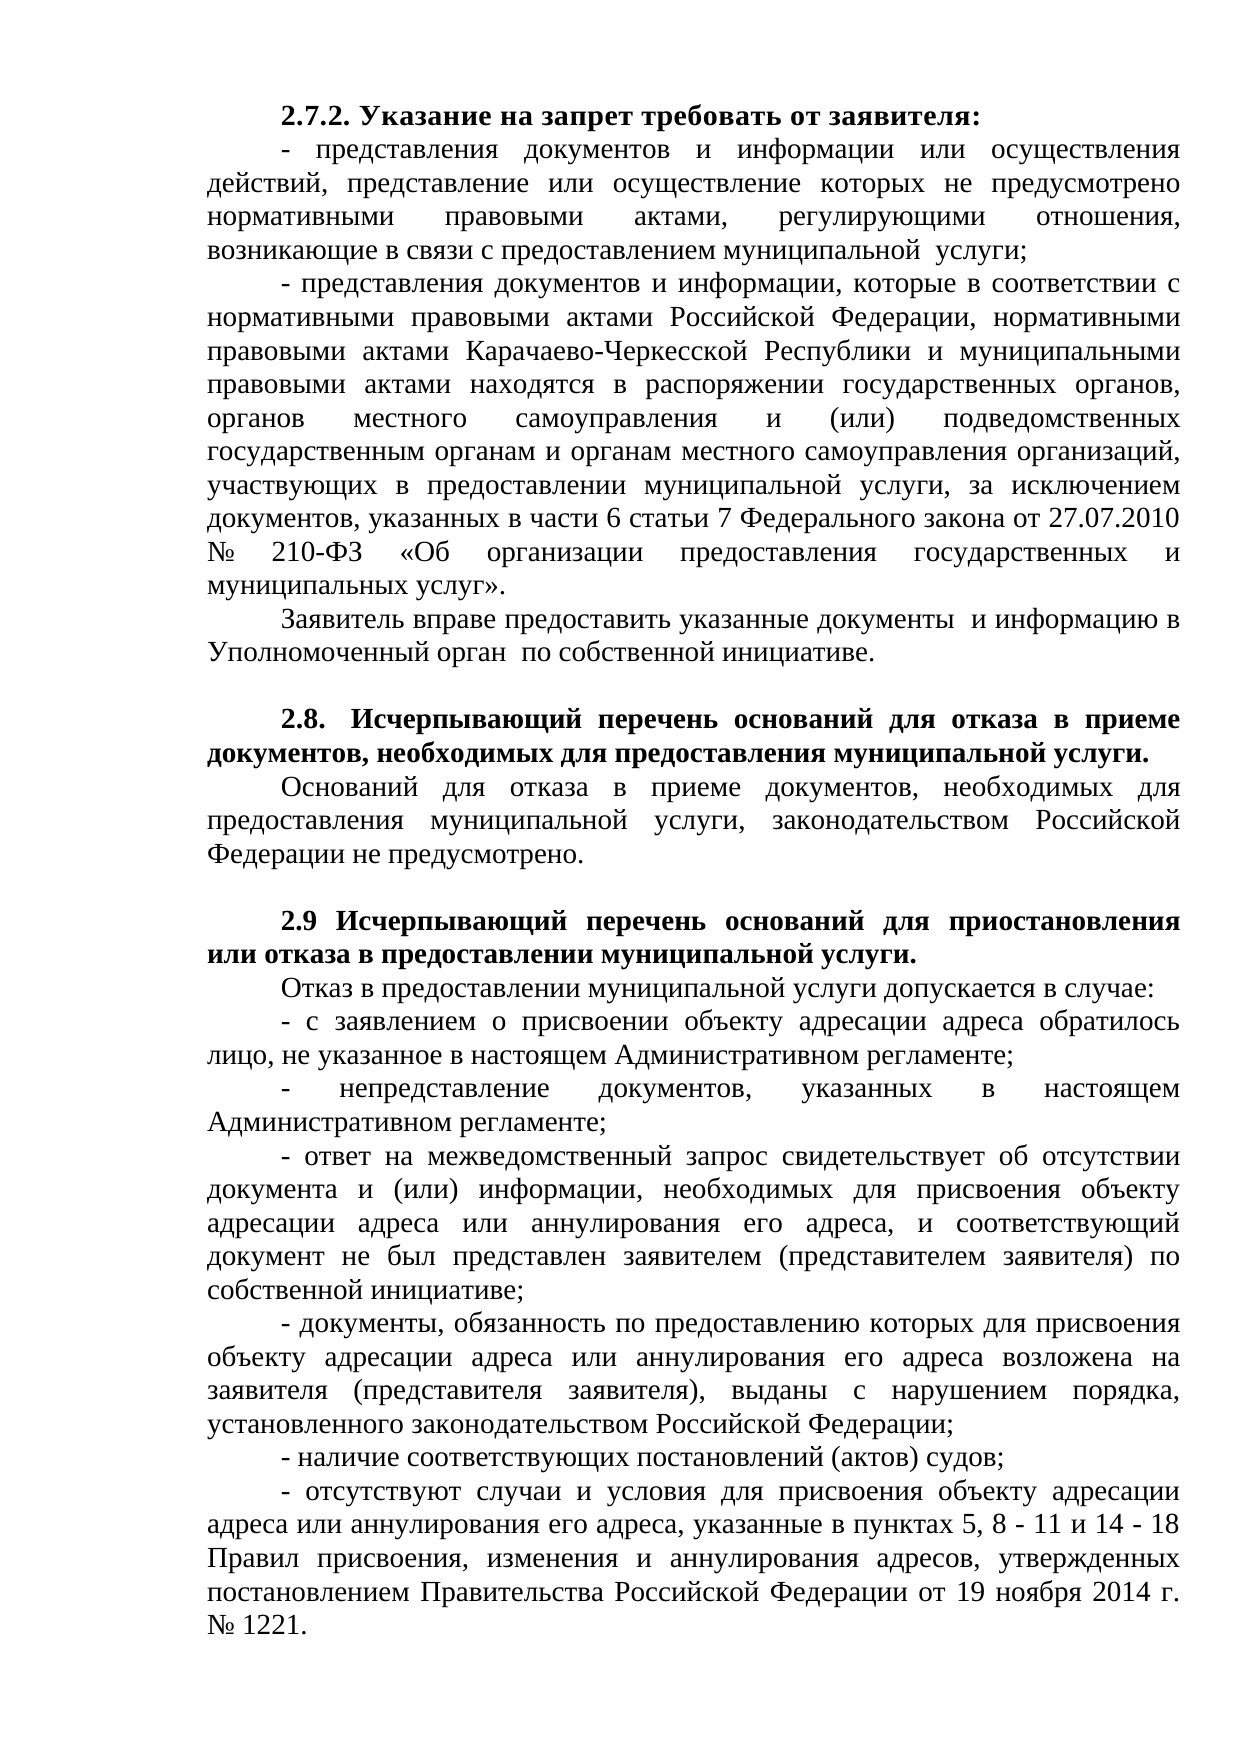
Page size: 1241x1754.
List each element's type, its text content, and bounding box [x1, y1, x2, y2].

text - наличие соответствующих постановлений (актов) судов; [207, 1439, 1181, 1473]
text - с заявлением о присвоении объекту адресации адреса обратилось лицо, не указанное в настоящем Административном регламенте; [207, 1003, 1181, 1071]
text Отказ в предоставлении муниципальной услуги допускается в случае: [207, 970, 1181, 1003]
text 2.7.2. Указание на запрет требовать от заявителя: [207, 98, 1181, 131]
text 2.8. Исчерпывающий перечень оснований для отказа в приеме документов, необходимых для предоставления муниципальной услуги. [207, 702, 1181, 769]
text - представления документов и информации или осуществления действий, представление или осуществление которых не предусмотрено нормативными правовыми актами, регулирующими отношения, возникающие в связи с предоставлением муниципальной услуги; [207, 131, 1181, 266]
text - непредставление документов, указанных в настоящем Административном регламенте; [207, 1071, 1181, 1138]
text 2.9 Исчерпывающий перечень оснований для приостановления или отказа в предоставлении муниципальной услуги. [207, 903, 1181, 970]
text - документы, обязанность по предоставлению которых для присвоения объекту адресации адреса или аннулирования его адреса возложена на заявителя (представителя заявителя), выданы с нарушением порядка, установленного законодательством Российской Федерации; [207, 1305, 1181, 1439]
text - отсутствуют случаи и условия для присвоения объекту адресации адреса или аннулирования его адреса, указанные в пунктах 5, 8 - 11 и 14 - 18 Правил присвоения, изменения и аннулирования адресов, утвержденных постановлением Правительства Российской Федерации от 19 ноября 2014 г. № 1221. [207, 1473, 1181, 1641]
text Оснований для отказа в приеме документов, необходимых для предоставления муниципальной услуги, законодательством Российской Федерации не предусмотрено. [207, 769, 1181, 869]
text - ответ на межведомственный запрос свидетельствует об отсутствии документа и (или) информации, необходимых для присвоения объекту адресации адреса или аннулирования его адреса, и соответствующий документ не был представлен заявителем (представителем заявителя) по собственной инициативе; [207, 1138, 1181, 1305]
text Заявитель вправе предоставить указанные документы и информацию в Уполномоченный орган по собственной инициативе. [207, 601, 1181, 668]
text - представления документов и информации, которые в соответствии с нормативными правовыми актами Российской Федерации, нормативными правовыми актами Карачаево-Черкесской Республики и муниципальными правовыми актами находятся в распоряжении государственных органов, органов местного самоуправления и (или) подведомственных государственным органам и органам местного самоуправления организаций, участвующих в предоставлении муниципальной услуги, за исключением документов, указанных в части 6 статьи 7 Федерального закона от 27.07.2010 № 210-ФЗ «Об организации предоставления государственных и муниципальных услуг». [207, 266, 1181, 601]
